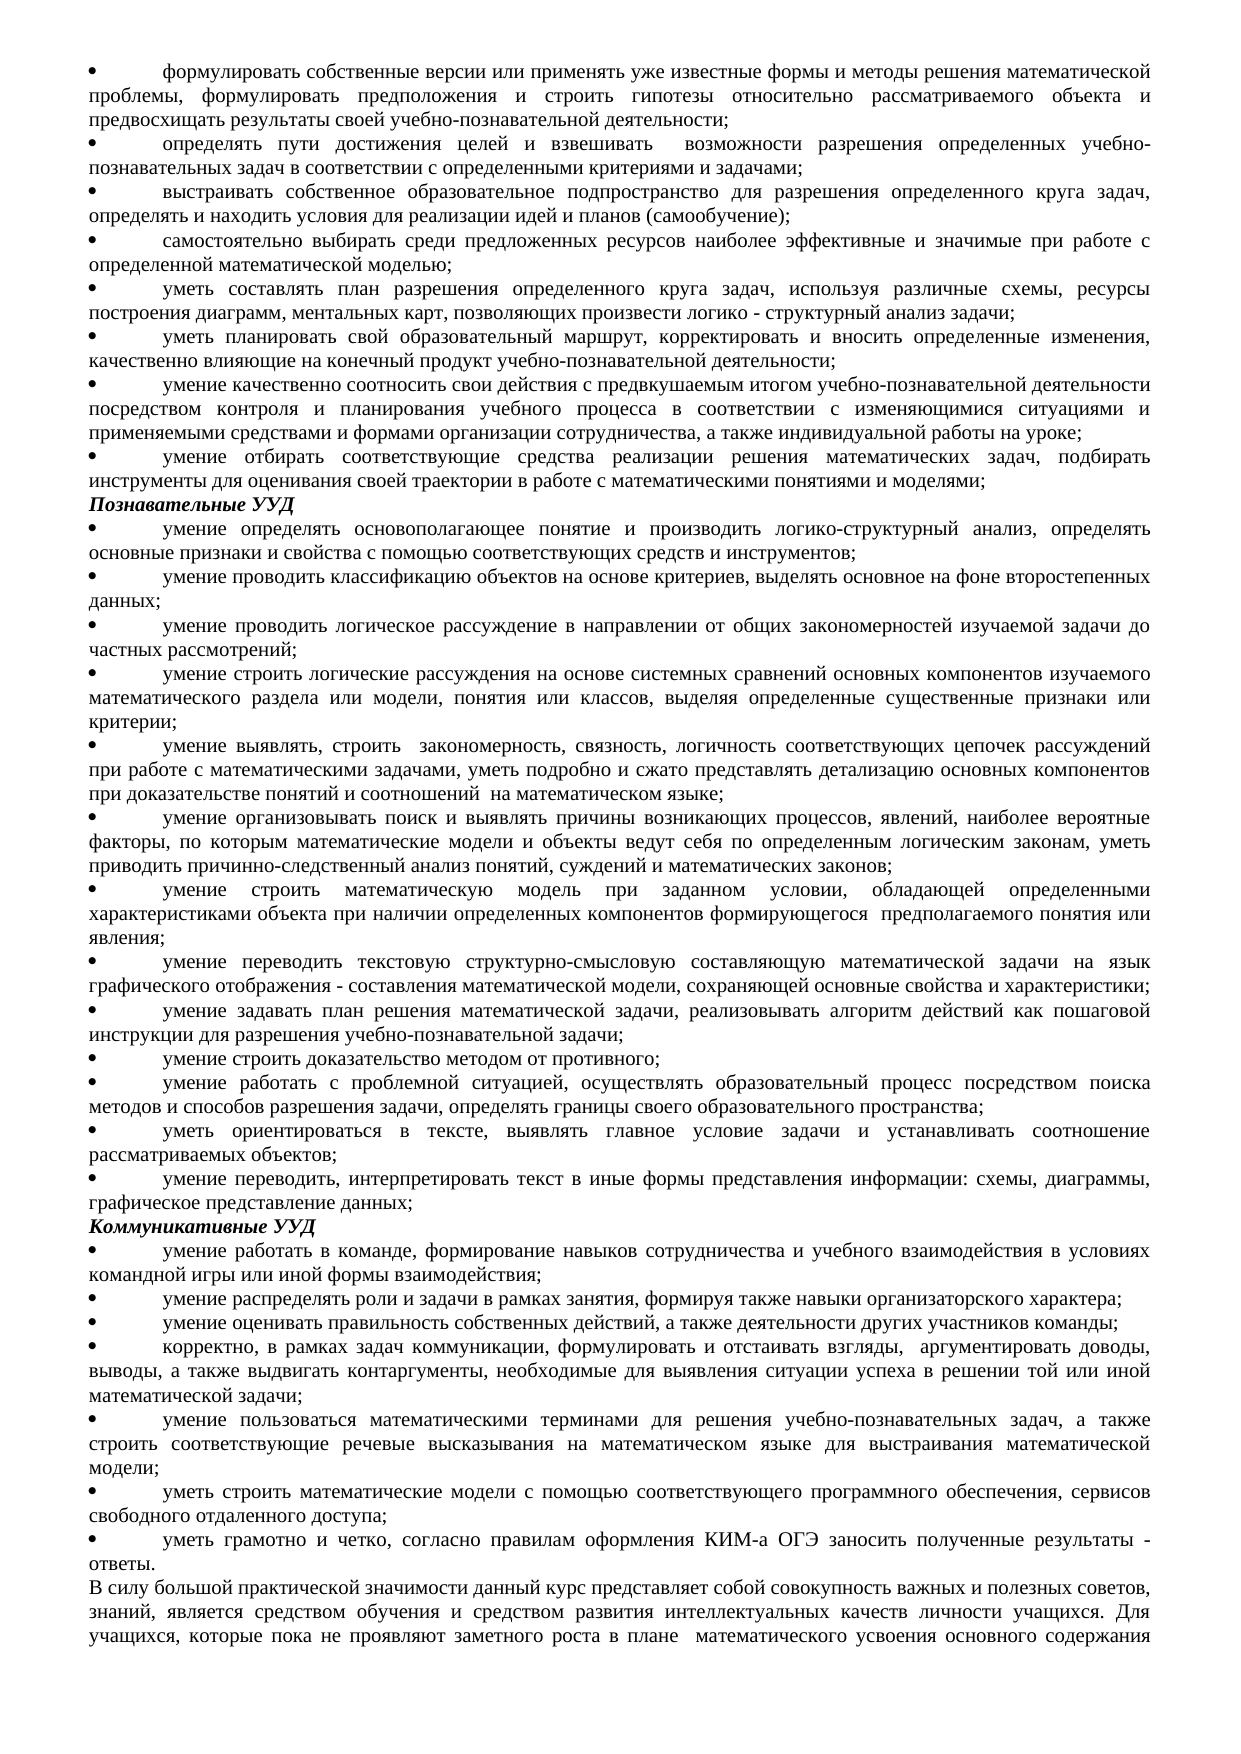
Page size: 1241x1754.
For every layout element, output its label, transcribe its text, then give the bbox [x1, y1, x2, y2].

text Коммуникативные УУД [89, 1214, 1152, 1238]
list умение задавать план решения математической задачи, реализовывать алгоритм действий как пошаговой инструкции для разрешения учебно-познавательной задачи; [89, 997, 1152, 1046]
list умение проводить классификацию объектов на основе критериев, выделять основное на фоне второстепенных данных; [89, 564, 1152, 612]
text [89, 1575, 1152, 1647]
list умение оценивать правильность собственных действий, а также деятельности других участников команды; [89, 1310, 1152, 1334]
list умение организовывать поиск и выявлять причины возникающих процессов, явлений, наиболее вероятные факторы, по которым математические модели и объекты ведут себя по определенным логическим законам, уметь приводить причинно-следственный анализ понятий, суждений и математических законов; [89, 805, 1152, 877]
list умение строить логические рассуждения на основе системных сравнений основных компонентов изучаемого математического раздела или модели, понятия или классов, выделяя определенные существенные признаки или критерии; [89, 661, 1152, 733]
list уметь строить математические модели с помощью соответствующего программного обеспечения, сервисов свободного отдаленного доступа; [89, 1479, 1152, 1527]
text Познавательные УУД [89, 492, 1152, 516]
list умение определять основополагающее понятие и производить логико-структурный анализ, определять основные признаки и свойства с помощью соответствующих средств и инструментов; [89, 516, 1152, 564]
list умение пользоваться математическими терминами для решения учебно-познавательных задач, а также строить соответствующие речевые высказывания на математическом языке для выстраивания математической модели; [89, 1407, 1152, 1479]
list умение выявлять, строить закономерность, связность, логичность соответствующих цепочек рассуждений при работе с математическими задачами, уметь подробно и сжато представлять детализацию основных компонентов при доказательстве понятий и соотношений на математическом языке; [89, 733, 1152, 805]
list умение строить доказательство методом от противного; [89, 1046, 1152, 1070]
list умение работать в команде, формирование навыков сотрудничества и учебного взаимодействия в условиях командной игры или иной формы взаимодействия; [89, 1238, 1152, 1286]
list умение строить математическую модель при заданном условии, обладающей определенными характеристиками объекта при наличии определенных компонентов формирующегося предполагаемого понятия или явления; [89, 877, 1152, 949]
list самостоятельно выбирать среди предложенных ресурсов наиболее эффективные и значимые при работе с определенной математической моделью; [89, 227, 1152, 276]
list уметь составлять план разрешения определенного круга задач, используя различные схемы, ресурсы построения диаграмм, ментальных карт, позволяющих произвести логико - структурный анализ задачи; [89, 276, 1152, 324]
list умение отбирать соответствующие средства реализации решения математических задач, подбирать инструменты для оценивания своей траектории в работе с математическими понятиями и моделями; [89, 444, 1152, 492]
list умение переводить текстовую структурно-смысловую составляющую математической задачи на язык графического отображения - составления математической модели, сохраняющей основные свойства и характеристики; [89, 949, 1152, 997]
list уметь планировать свой образовательный маршрут, корректировать и вносить определенные изменения, качественно влияющие на конечный продукт учебно-познавательной деятельности; [89, 324, 1152, 372]
list формулировать собственные версии или применять уже известные формы и методы решения математической проблемы, формулировать предположения и строить гипотезы относительно рассматриваемого объекта и предвосхищать результаты своей учебно-познавательной деятельности; [89, 59, 1152, 131]
list умение качественно соотносить свои действия с предвкушаемым итогом учебно-познавательной деятельности посредством контроля и планирования учебного процесса в соответствии с изменяющимися ситуациями и применяемыми средствами и формами организации сотрудничества, а также индивидуальной работы на уроке; [89, 372, 1152, 444]
list умение работать с проблемной ситуацией, осуществлять образовательный процесс посредством поиска методов и способов разрешения задачи, определять границы своего образовательного пространства; [89, 1070, 1152, 1118]
list определять пути достижения целей и взвешивать возможности разрешения определенных учебно-познавательных задач в соответствии с определенными критериями и задачами; [89, 131, 1152, 179]
list уметь грамотно и четко, согласно правилам оформления КИМ-а ОГЭ заносить полученные результаты - ответы. [89, 1527, 1152, 1575]
list умение распределять роли и задачи в рамках занятия, формируя также навыки организаторского характера; [89, 1286, 1152, 1310]
list выстраивать собственное образовательное подпространство для разрешения определенного круга задач, определять и находить условия для реализации идей и планов (самообучение); [89, 179, 1152, 227]
list уметь ориентироваться в тексте, выявлять главное условие задачи и устанавливать соотношение рассматриваемых объектов; [89, 1118, 1152, 1166]
list умение переводить, интерпретировать текст в иные формы представления информации: схемы, диаграммы, графическое представление данных; [89, 1166, 1152, 1214]
list умение проводить логическое рассуждение в направлении от общих закономерностей изучаемой задачи до частных рассмотрений; [89, 612, 1152, 661]
list корректно, в рамках задач коммуникации, формулировать и отстаивать взгляды, аргументировать доводы, выводы, а также выдвигать контаргументы, необходимые для выявления ситуации успеха в решении той или иной математической задачи; [89, 1334, 1152, 1407]
